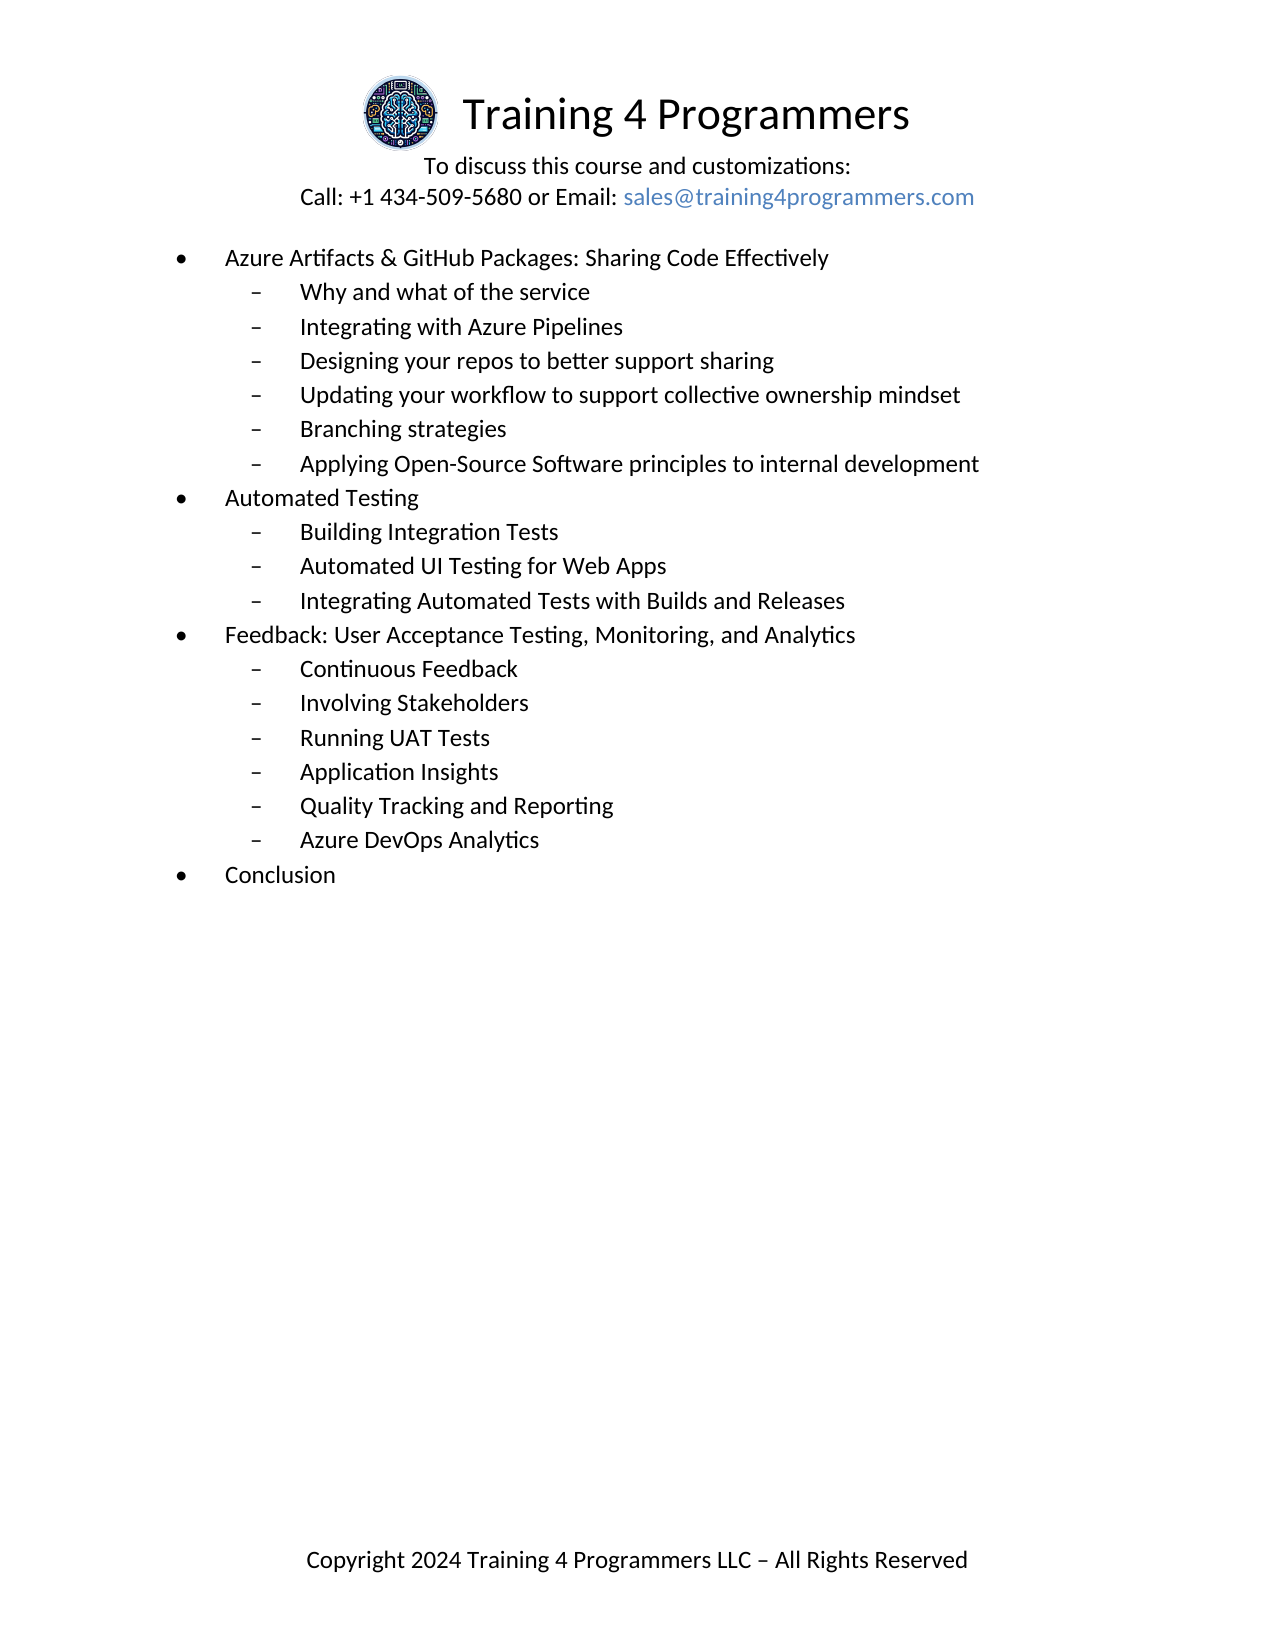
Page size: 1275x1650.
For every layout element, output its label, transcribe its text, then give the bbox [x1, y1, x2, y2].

list Designing your repos to better support sharing [250, 345, 1125, 375]
list Building Integration Tests [250, 516, 1125, 547]
list Conclusion [175, 859, 1125, 889]
list Branching strategies [250, 413, 1125, 444]
list Updating your workflow to support collective ownership mindset [250, 379, 1125, 410]
list Azure Artifacts & GitHub Packages: Sharing Code Effectively [175, 242, 1125, 273]
list Applying Open-Source Software principles to internal development [250, 448, 1125, 478]
picture [362, 75, 439, 151]
list Why and what of the service [250, 276, 1125, 307]
list Continuous Feedback [250, 653, 1125, 684]
list Feedback: User Acceptance Testing, Monitoring, and Analytics [175, 619, 1125, 649]
list Automated Testing [175, 482, 1125, 512]
list Azure DevOps Analytics [250, 825, 1125, 855]
list Involving Stakeholders [250, 688, 1125, 718]
list Integrating with Azure Pipelines [250, 311, 1125, 341]
list Automated UI Testing for Web Apps [250, 551, 1125, 581]
list Quality Tracking and Reporting [250, 790, 1125, 821]
list Application Insights [250, 756, 1125, 787]
list Integrating Automated Tests with Builds and Releases [250, 585, 1125, 615]
list Running UAT Tests [250, 722, 1125, 752]
